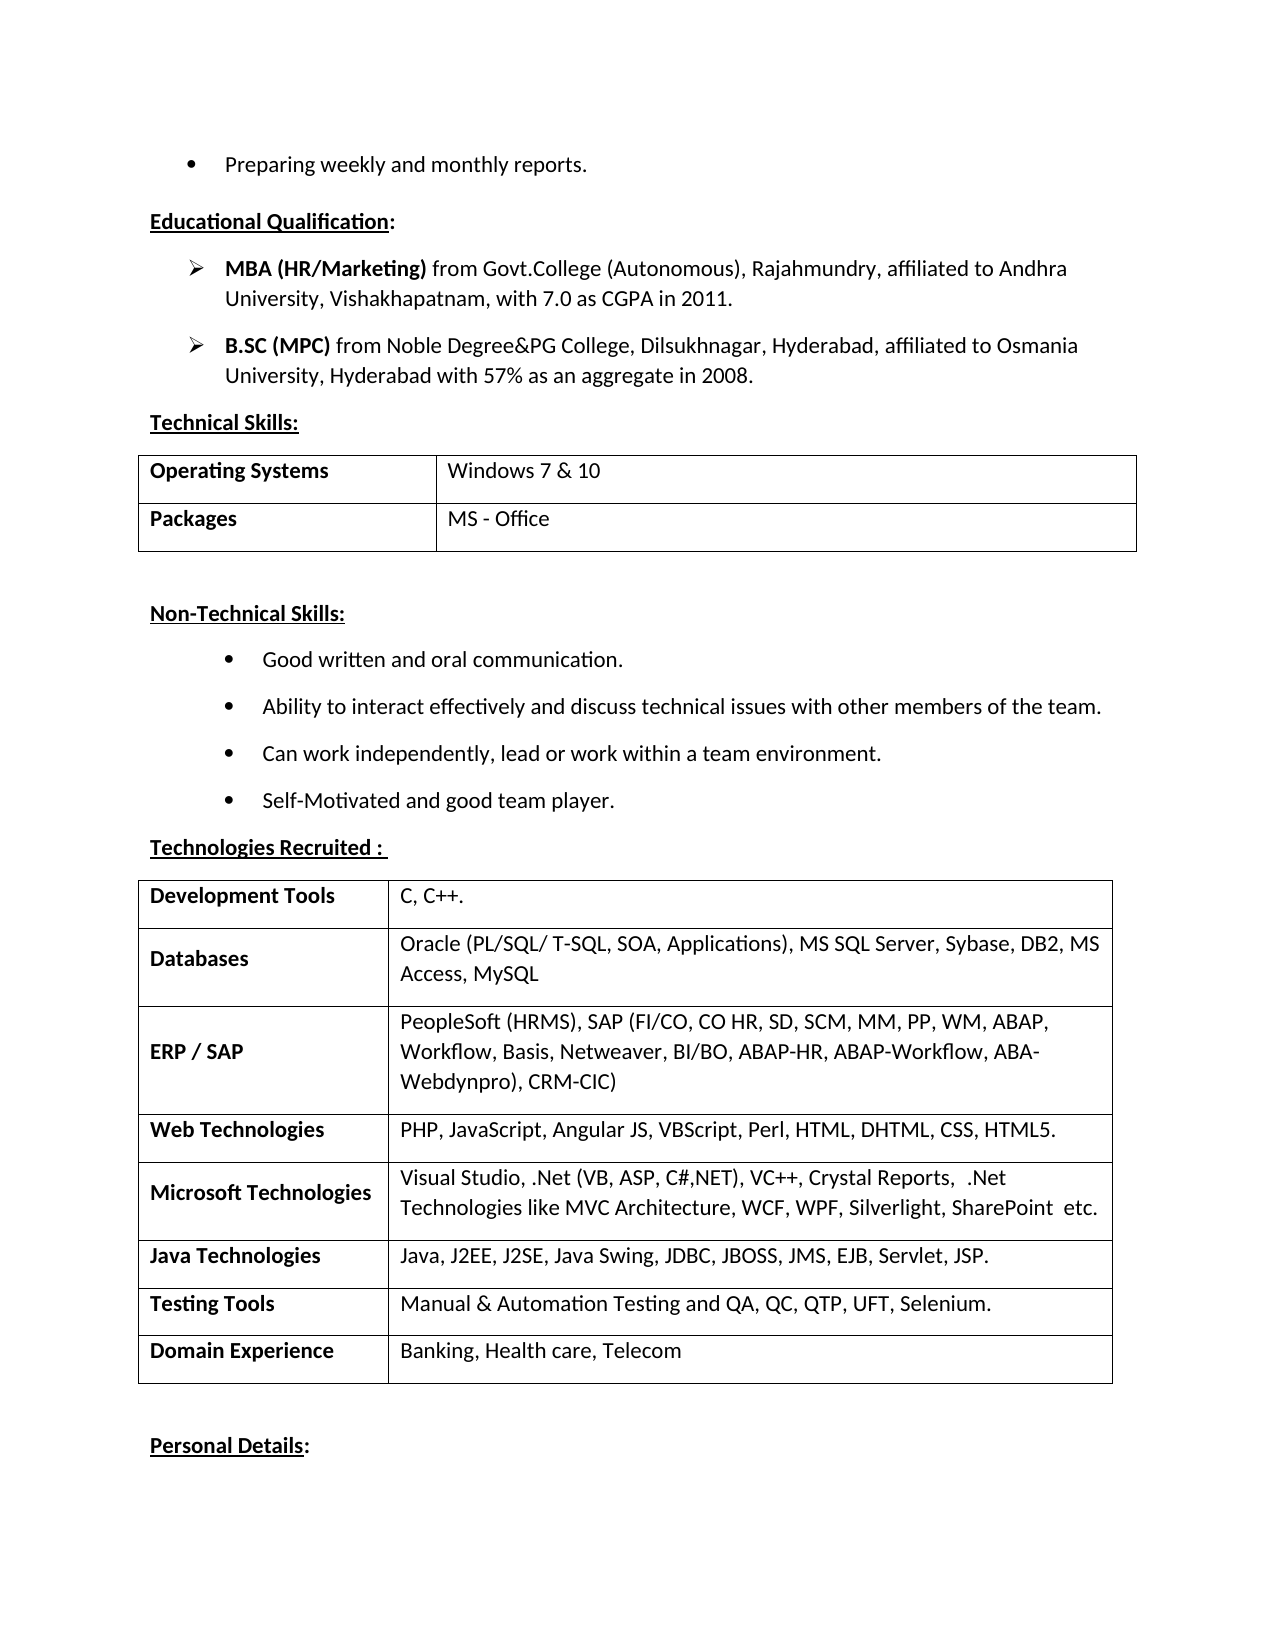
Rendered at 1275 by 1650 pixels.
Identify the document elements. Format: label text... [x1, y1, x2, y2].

list Preparing weekly and monthly reports. [187, 150, 1125, 178]
text Personal Details: [150, 1431, 1125, 1459]
table_cell PeopleSoft (HRMS), SAP (FI/CO, CO HR, SD, SCM, MM, PP, WM, ABAP, Workflow, Basis, Netweaver, BI/BO, ABAP-HR, ABAP-Workflow, ABA-Webdynpro), CRM-CIC) [389, 1007, 1112, 1114]
table_cell Java Technologies [139, 1241, 388, 1288]
table_cell Databases [139, 929, 388, 1006]
table_cell Web Technologies [139, 1115, 388, 1162]
list Self-Motivated and good team player. [225, 786, 1125, 814]
text Educational Qualification: [150, 207, 1125, 235]
table_header Windows 7 & 10 [437, 456, 1136, 503]
table_cell Manual & Automation Testing and QA, QC, QTP, UFT, Selenium. [389, 1289, 1112, 1335]
table_cell PHP, JavaScript, Angular JS, VBScript, Perl, HTML, DHTML, CSS, HTML5. [389, 1115, 1112, 1162]
table_cell Microsoft Technologies [139, 1163, 388, 1240]
table_cell ERP / SAP [139, 1007, 388, 1114]
list MBA (HR/Marketing) from Govt.College (Autonomous), Rajahmundry, affiliated to Andhra University, Vishakhapatnam, with 7.0 as CGPA in 2011. [187, 254, 1125, 312]
list Can work independently, lead or work within a team environment. [225, 739, 1125, 767]
list Good written and oral communication. [225, 646, 1125, 673]
table_cell Testing Tools [139, 1289, 388, 1335]
text Non-Technical Skills: [150, 599, 1125, 627]
table_cell Packages [139, 504, 436, 551]
table_cell Visual Studio, .Net (VB, ASP, C#,NET), VC++, Crystal Reports, .Net Technologies like MVC Architecture, WCF, WPF, Silverlight, SharePoint etc. [389, 1163, 1112, 1240]
text Technical Skills: [150, 408, 1125, 436]
table_cell Domain Experience [139, 1336, 388, 1383]
list B.SC (MPC) from Noble Degree&PG College, Dilsukhnagar, Hyderabad, affiliated to Osmania University, Hyderabad with 57% as an aggregate in 2008. [187, 331, 1125, 389]
table_cell Banking, Health care, Telecom [389, 1336, 1112, 1383]
list Ability to interact effectively and discuss technical issues with other members of the team. [225, 692, 1125, 720]
table_cell MS - Office [437, 504, 1136, 551]
table_cell Java, J2EE, J2SE, Java Swing, JDBC, JBOSS, JMS, EJB, Servlet, JSP. [389, 1241, 1112, 1288]
table_header Development Tools [139, 881, 388, 928]
table_header C, C++. [389, 881, 1112, 928]
table_cell Oracle (PL/SQL/ T-SQL, SOA, Applications), MS SQL Server, Sybase, DB2, MS Access, MySQL [389, 929, 1112, 1006]
table_header Operating Systems [139, 456, 436, 503]
text Technologies Recruited : [150, 833, 1125, 861]
